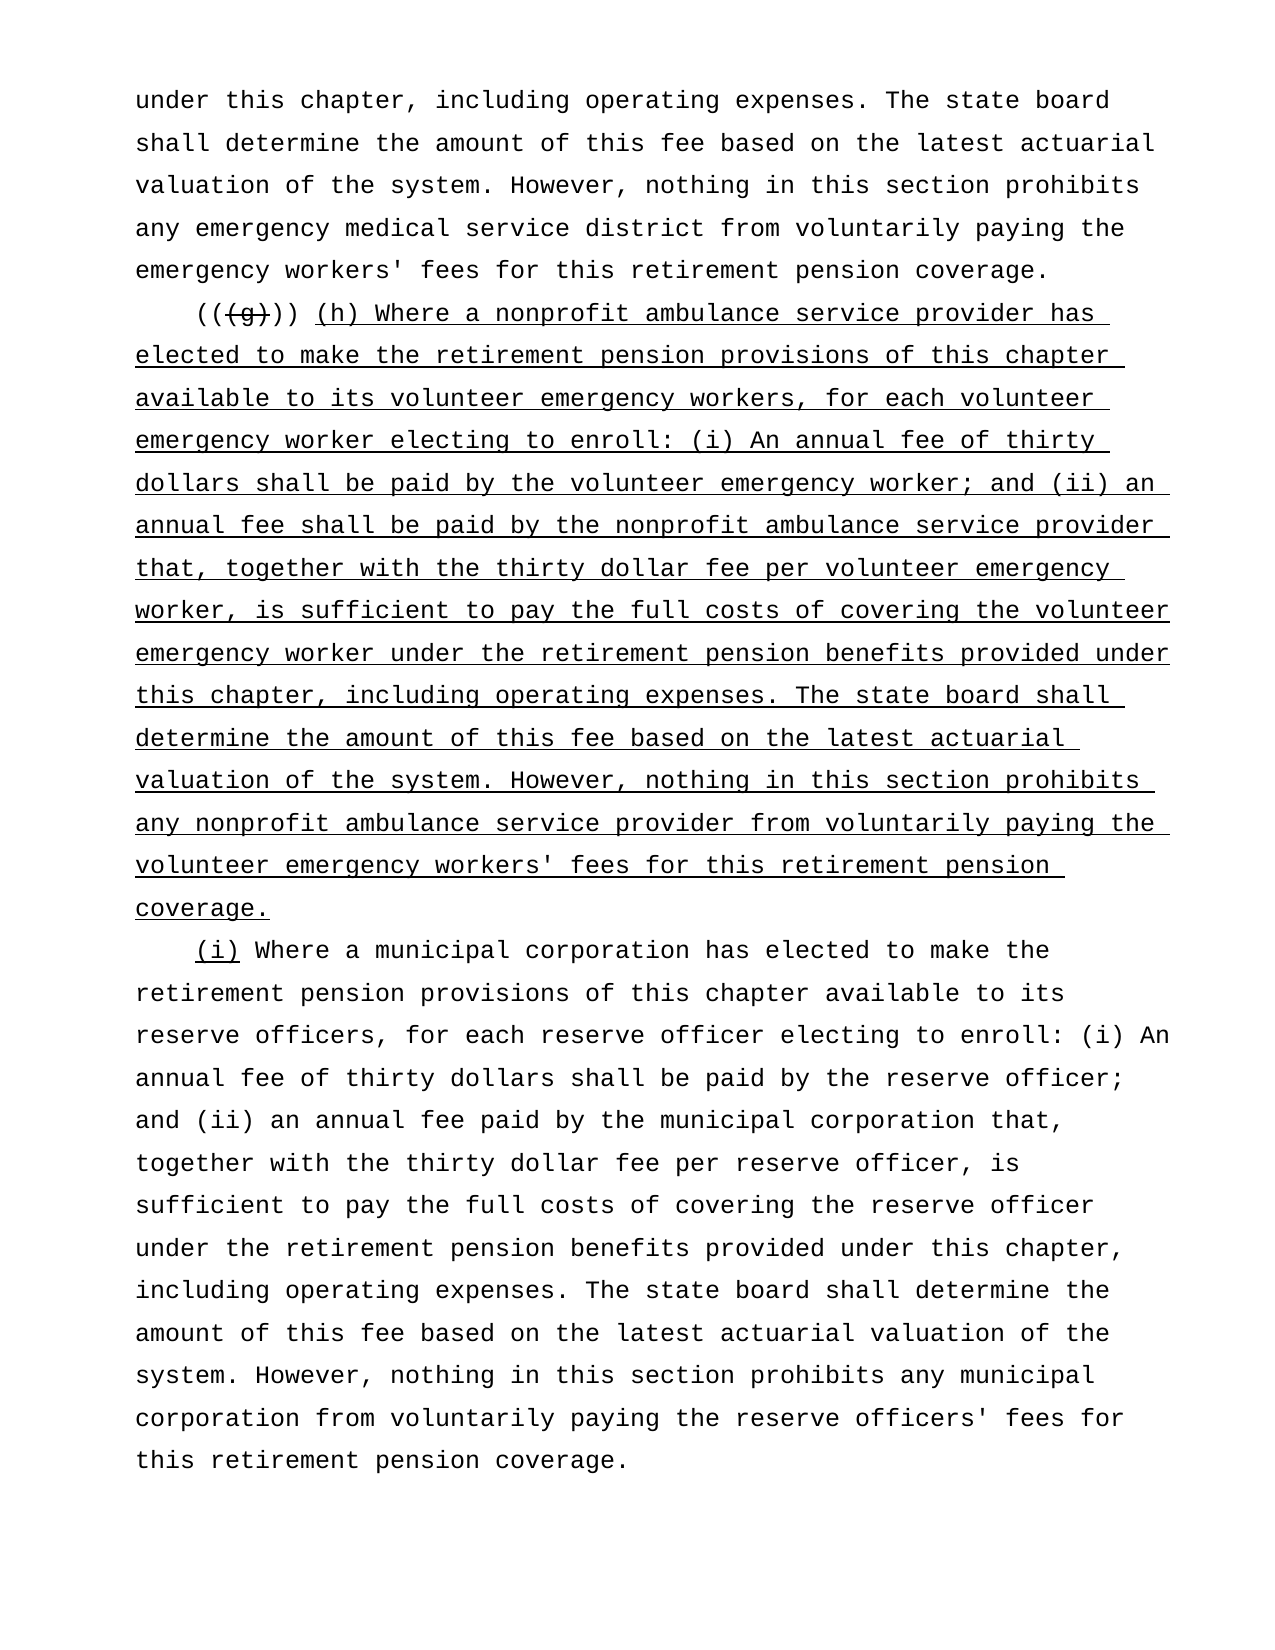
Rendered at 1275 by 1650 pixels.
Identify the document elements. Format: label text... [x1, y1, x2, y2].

text (((g))) (h) Where a nonprofit ambulance service provider has elected to make the retirement pension provisions of this chapter available to its volunteer emergency workers, for each volunteer emergency worker electing to enroll: (i) An annual fee of thirty dollars shall be paid by the volunteer emergency worker; and (ii) an annual fee shall be paid by the nonprofit ambulance service provider that, together with the thirty dollar fee per volunteer emergency worker, is sufficient to pay the full costs of covering the volunteer emergency worker under the retirement pension benefits provided under this chapter, including operating expenses. The state board shall determine the amount of this fee based on the latest actuarial valuation of the system. However, nothing in this section prohibits any nonprofit ambulance service provider from voluntarily paying the volunteer emergency workers' fees for this retirement pension coverage. [135, 538, 1170, 621]
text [135, 75, 1170, 287]
text (((g))) (h) Where a nonprofit ambulance service provider has elected to make the retirement pension provisions of this chapter available to its volunteer emergency workers, for each volunteer emergency worker electing to enroll: (i) An annual fee of thirty dollars shall be paid by the volunteer emergency worker; and (ii) an annual fee shall be paid by the nonprofit ambulance service provider that, together with the thirty dollar fee per volunteer emergency worker, is sufficient to pay the full costs of covering the volunteer emergency worker under the retirement pension benefits provided under this chapter, including operating expenses. The state board shall determine the amount of this fee based on the latest actuarial valuation of the system. However, nothing in this section prohibits any nonprofit ambulance service provider from voluntarily paying the volunteer emergency workers' fees for this retirement pension coverage. [135, 665, 1170, 834]
text (i) Where a municipal corporation has elected to make the retirement pension provisions of this chapter available to its reserve officers, for each reserve officer electing to enroll: (i) An annual fee of thirty dollars shall be paid by the reserve officer; and (ii) an annual fee paid by the municipal corporation that, together with the thirty dollar fee per reserve officer, is sufficient to pay the full costs of covering the reserve officer under the retirement pension benefits provided under this chapter, including operating expenses. The state board shall determine the amount of this fee based on the latest actuarial valuation of the system. However, nothing in this section prohibits any municipal corporation from voluntarily paying the reserve officers' fees for this retirement pension coverage. [135, 925, 1170, 1477]
text (((g))) (h) Where a nonprofit ambulance service provider has elected to make the retirement pension provisions of this chapter available to its volunteer emergency workers, for each volunteer emergency worker electing to enroll: (i) An annual fee of thirty dollars shall be paid by the volunteer emergency worker; and (ii) an annual fee shall be paid by the nonprofit ambulance service provider that, together with the thirty dollar fee per volunteer emergency worker, is sufficient to pay the full costs of covering the volunteer emergency worker under the retirement pension benefits provided under this chapter, including operating expenses. The state board shall determine the amount of this fee based on the latest actuarial valuation of the system. However, nothing in this section prohibits any nonprofit ambulance service provider from voluntarily paying the volunteer emergency workers' fees for this retirement pension coverage. [135, 835, 1170, 925]
text (((g))) (h) Where a nonprofit ambulance service provider has elected to make the retirement pension provisions of this chapter available to its volunteer emergency workers, for each volunteer emergency worker electing to enroll: (i) An annual fee of thirty dollars shall be paid by the volunteer emergency worker; and (ii) an annual fee shall be paid by the nonprofit ambulance service provider that, together with the thirty dollar fee per volunteer emergency worker, is sufficient to pay the full costs of covering the volunteer emergency worker under the retirement pension benefits provided under this chapter, including operating expenses. The state board shall determine the amount of this fee based on the latest actuarial valuation of the system. However, nothing in this section prohibits any nonprofit ambulance service provider from voluntarily paying the volunteer emergency workers' fees for this retirement pension coverage. [135, 287, 1170, 494]
